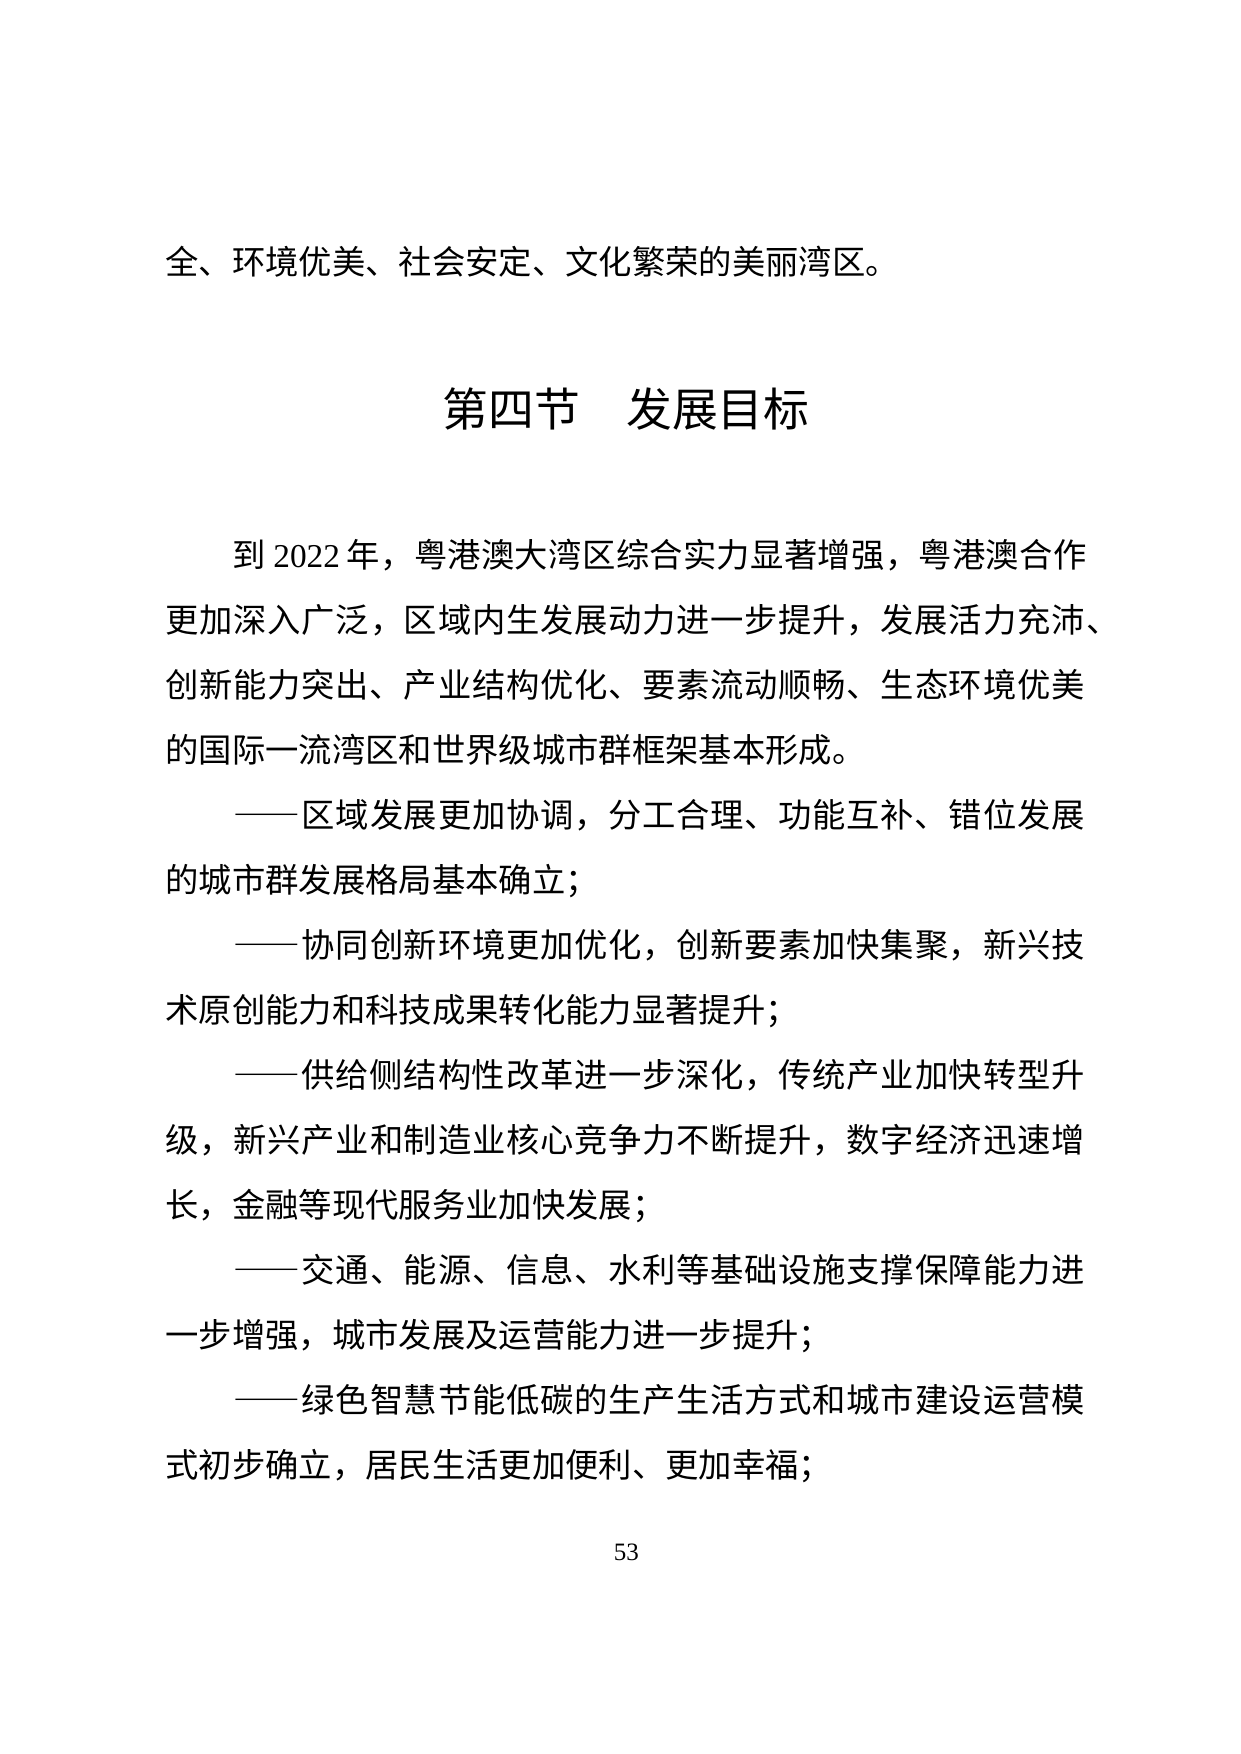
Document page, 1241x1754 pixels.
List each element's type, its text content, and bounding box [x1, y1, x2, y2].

subtitle 第四节 发展目标 [165, 358, 1087, 455]
text ——区域发展更加协调，分工合理、功能互补、错位发展的城市群发展格局基本确立； [165, 780, 1087, 910]
text ——绿色智慧节能低碳的生产生活方式和城市建设运营模式初步确立，居民生活更加便利、更加幸福； [165, 1365, 1087, 1495]
text ——供给侧结构性改革进一步深化，传统产业加快转型升级，新兴产业和制造业核心竞争力不断提升，数字经济迅速增长，金融等现代服务业加快发展； [165, 1040, 1087, 1235]
text ——协同创新环境更加优化，创新要素加快集聚，新兴技术原创能力和科技成果转化能力显著提升； [165, 910, 1087, 1040]
text ——交通、能源、信息、水利等基础设施支撑保障能力进一步增强，城市发展及运营能力进一步提升； [165, 1235, 1087, 1365]
text 到2022年，粤港澳大湾区综合实力显著增强，粤港澳合作更加深入广泛，区域内生发展动力进一步提升，发展活力充沛、创新能力突出、产业结构优化、要素流动顺畅、生态环境优美的国际一流湾区和世界级城市群框架基本形成。 [165, 520, 1087, 780]
